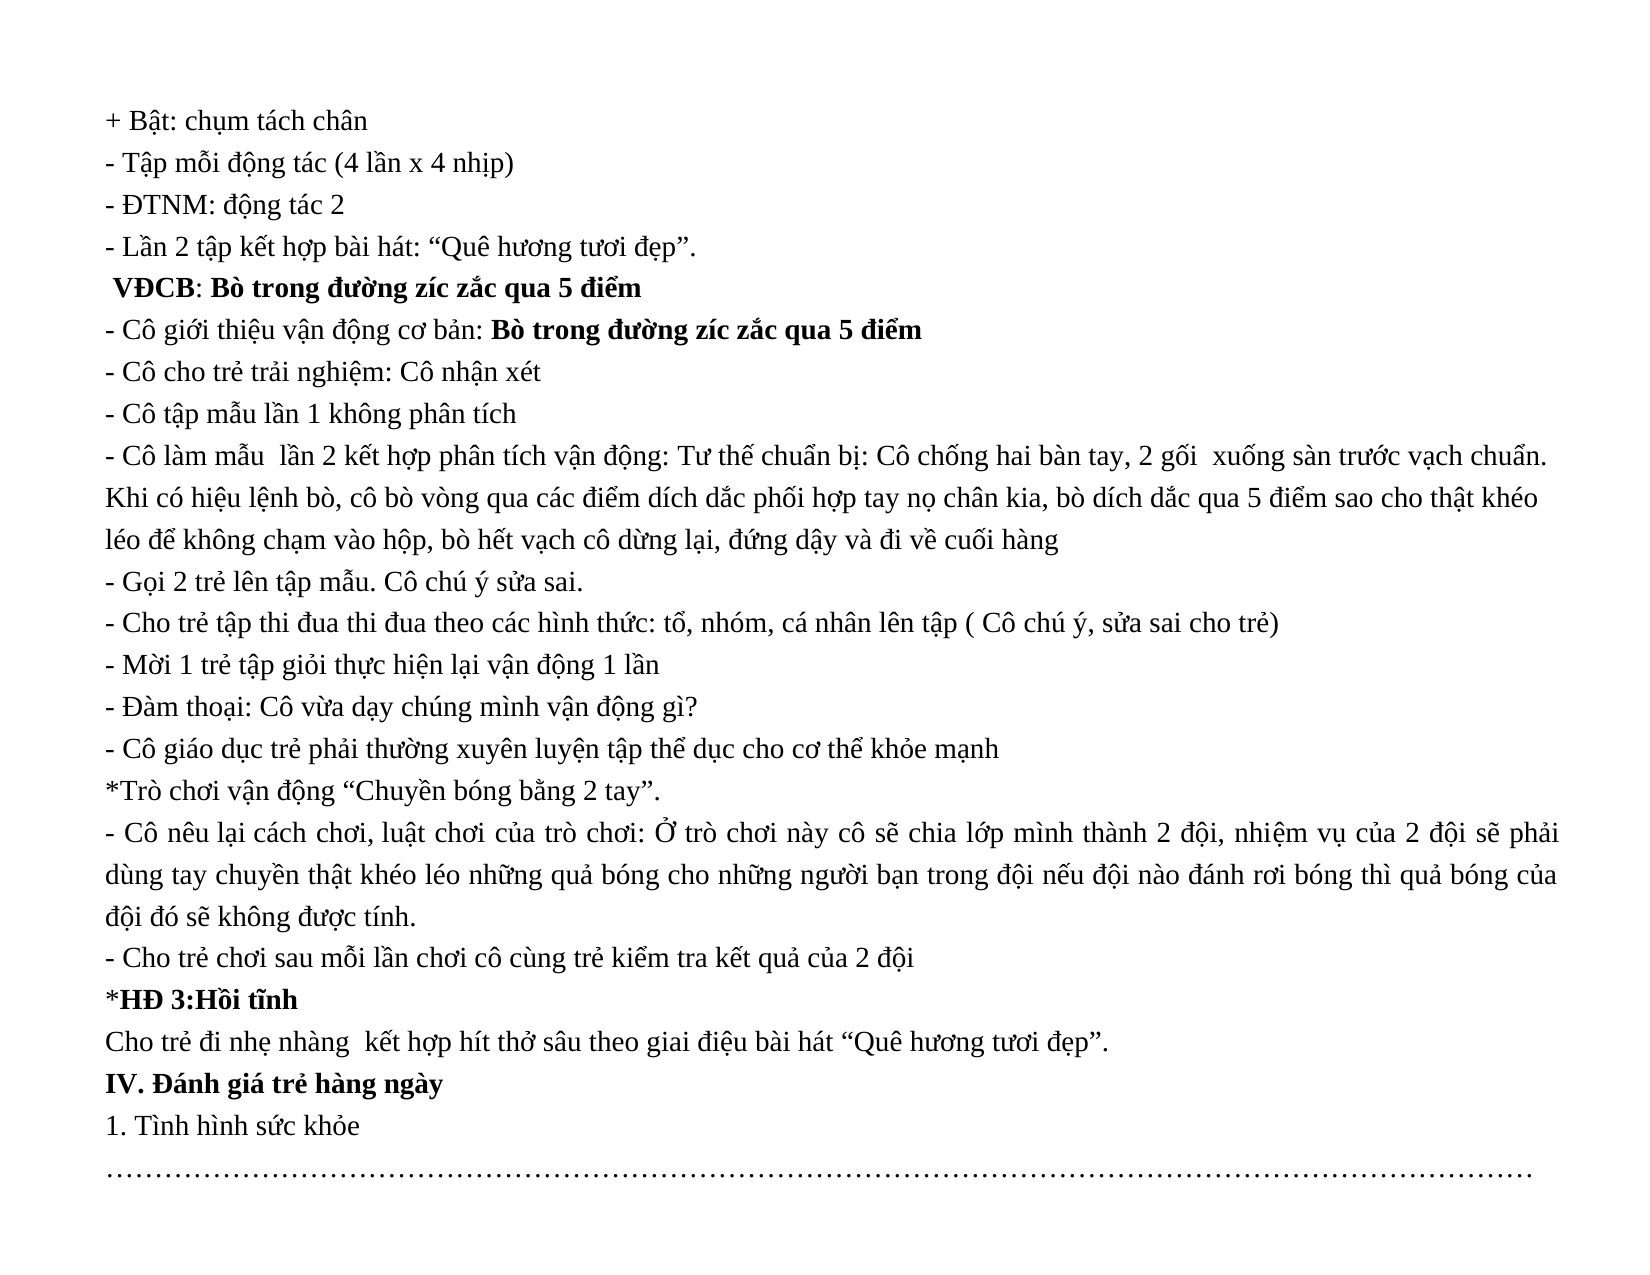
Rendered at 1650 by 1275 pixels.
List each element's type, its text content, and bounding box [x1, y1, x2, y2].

text - Cho trẻ chơi sau mỗi lần chơi cô cùng trẻ kiểm tra kết quả của 2 đội [105, 941, 1560, 974]
text *HĐ 3:Hồi tĩnh [105, 982, 1560, 1016]
text - Lần 2 tập kết hợp bài hát: “Quê hương tươi đẹp”. [105, 229, 1560, 262]
text - Cô giới thiệu vận động cơ bản: Bò trong đường zíc zắc qua 5 điểm [105, 312, 1560, 346]
text 1. Tình hình sức khỏe [105, 1108, 1560, 1142]
text - Đàm thoại: Cô vừa dạy chúng mình vận động gì? [105, 689, 1560, 723]
text - Mời 1 trẻ tập giỏi thực hiện lại vận động 1 lần [105, 647, 1560, 681]
text - Cho trẻ tập thi đua thi đua theo các hình thức: tổ, nhóm, cá nhân lên tập ( Cô chú ý, sửa sai cho trẻ) [105, 606, 1560, 639]
text - Cô tập mẫu lần 1 không phân tích [105, 396, 1560, 430]
text - Cô giáo dục trẻ phải thường xuyên luyện tập thể dục cho cơ thể khỏe mạnh [105, 731, 1560, 765]
text - Cô làm mẫu lần 2 kết hợp phân tích vận động: Tư thế chuẩn bị: Cô chống hai bàn tay, 2 gối xuống sàn trước vạch chuẩn. Khi có hiệu lệnh bò, cô bò vòng qua các điểm dích dắc phối hợp tay nọ chân kia, bò dích dắc qua 5 điểm sao cho thật khéo léo để không chạm vào hộp, bò hết vạch cô dừng lại, đứng dậy và đi về cuối hàng [105, 438, 1560, 555]
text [105, 1150, 1560, 1183]
text IV. Đánh giá trẻ hàng ngày [105, 1066, 1560, 1100]
text - Cô nêu lại cách chơi, luật chơi của trò chơi: Ở trò chơi này cô sẽ chia lớp mình thành 2 đội, nhiệm vụ của 2 đội sẽ phải dùng tay chuyền thật khéo léo những quả bóng cho những người bạn trong đội nếu đội nào đánh rơi bóng thì quả bóng của đội đó sẽ không được tính. [105, 815, 1560, 932]
text - Tập mỗi động tác (4 lần x 4 nhịp) [105, 145, 1560, 178]
text - Gọi 2 trẻ lên tập mẫu. Cô chú ý sửa sai. [105, 564, 1560, 597]
text *Trò chơi vận động “Chuyền bóng bằng 2 tay”. [105, 773, 1560, 807]
text + Bật: chụm tách chân [105, 103, 1560, 137]
text VĐCB: Bò trong đường zíc zắc qua 5 điểm [105, 271, 1560, 304]
text Cho trẻ đi nhẹ nhàng kết hợp hít thở sâu theo giai điệu bài hát “Quê hương tươi đẹp”. [105, 1024, 1560, 1058]
text - ĐTNM: động tác 2 [105, 187, 1560, 220]
text - Cô cho trẻ trải nghiệm: Cô nhận xét [105, 354, 1560, 388]
